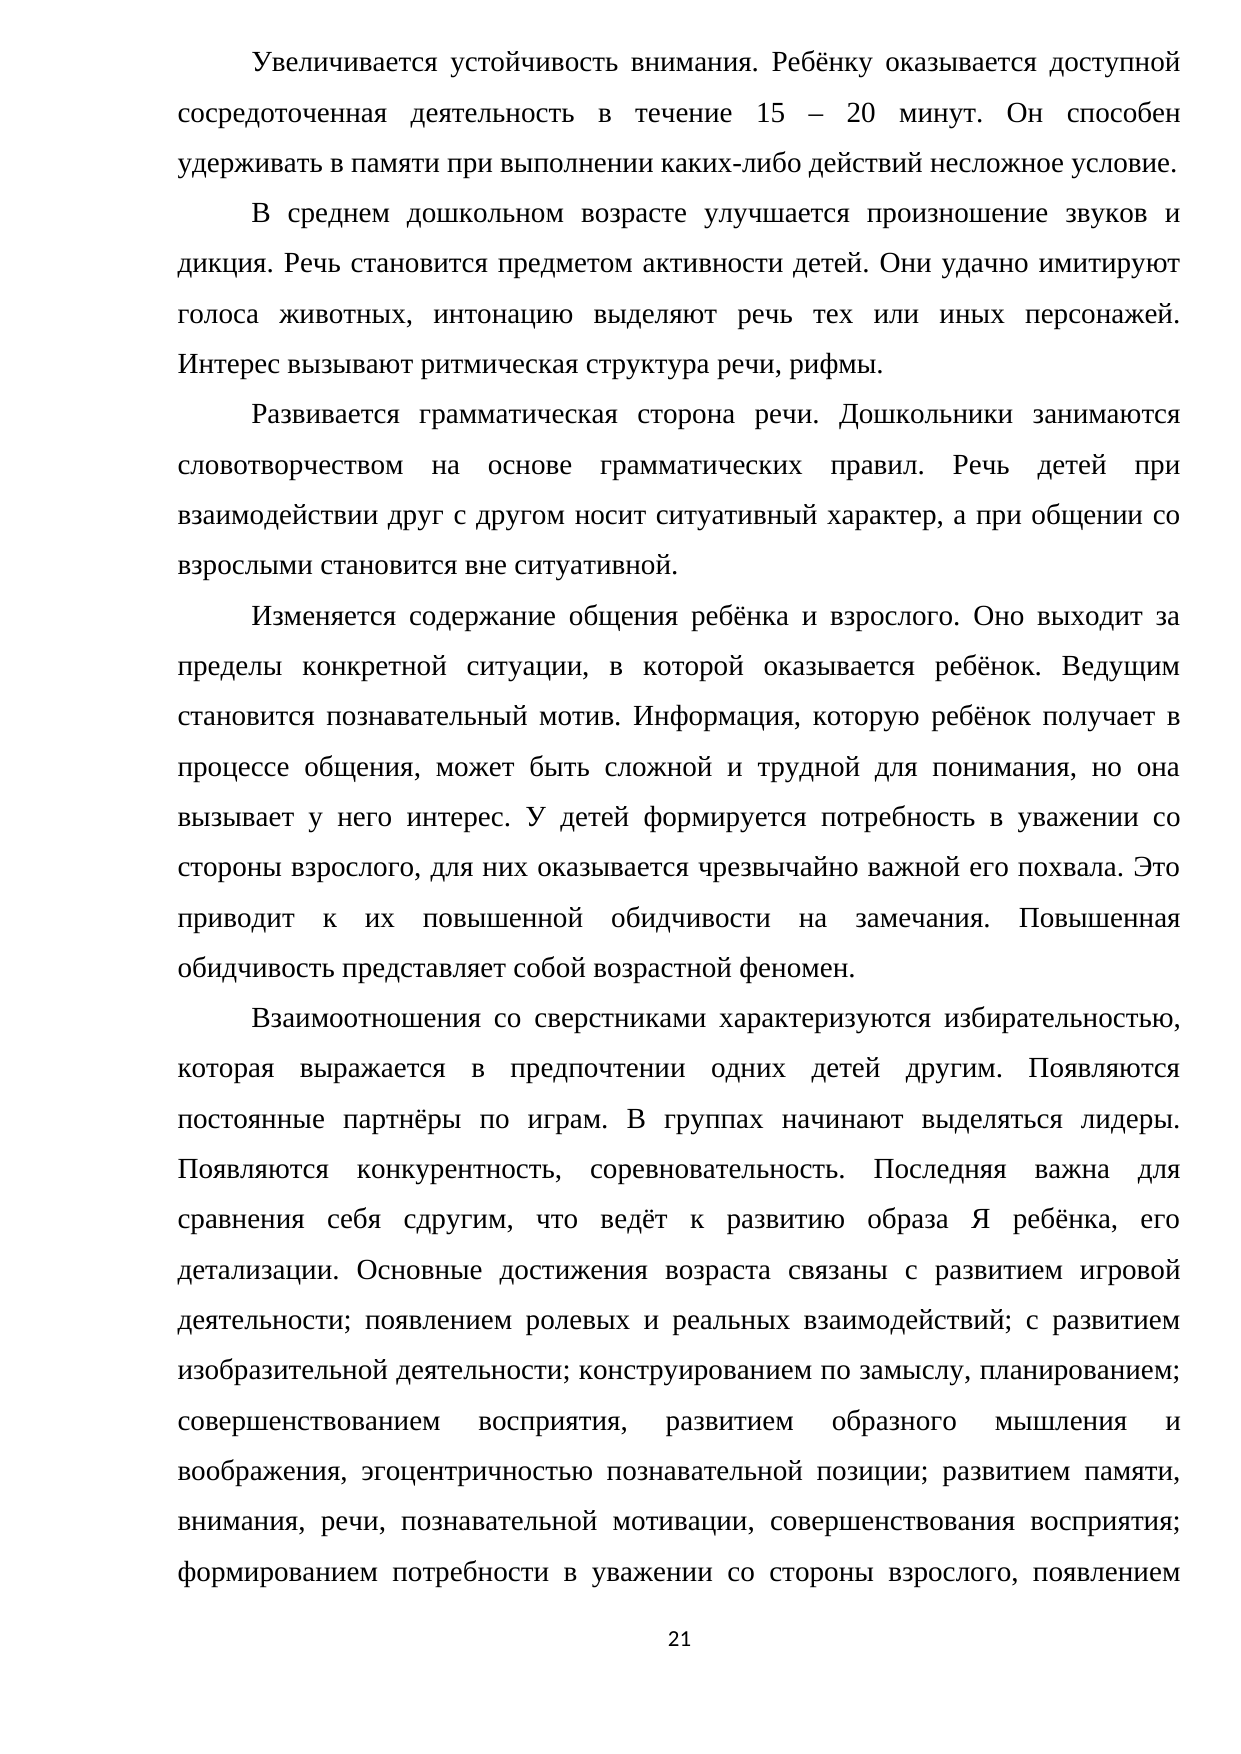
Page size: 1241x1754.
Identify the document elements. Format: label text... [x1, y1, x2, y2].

text Изменяется содержание общения ребёнка и взрослого. Оно выходит за пределы конкретной ситуации, в которой оказывается ребёнок. Ведущим становится познавательный мотив. Информация, которую ребёнок получает в процессе общения, может быть сложной и трудной для понимания, но она вызывает у него интерес. У детей формируется потребность в уважении со стороны взрослого, для них оказывается чрезвычайно важной его похвала. Это приводит к их повышенной обидчивости на замечания. Повышенная обидчивость представляет собой возрастной феномен. [177, 598, 1181, 983]
text В среднем дошкольном возрасте улучшается произношение звуков и дикция. Речь становится предметом активности детей. Они удачно имитируют голоса животных, интонацию выделяют речь тех или иных персонажей. Интерес вызывают ритмическая структура речи, рифмы. [177, 195, 1181, 380]
text Увеличивается устойчивость внимания. Ребёнку оказывается доступной сосредоточенная деятельность в течение 15 – 20 минут. Он способен удерживать в памяти при выполнении каких-либо действий несложное условие. [177, 44, 1181, 178]
text Развивается грамматическая сторона речи. Дошкольники занимаются словотворчеством на основе грамматических правил. Речь детей при взаимодействии друг с другом носит ситуативный характер, а при общении со взрослыми становится вне ситуативной. [177, 397, 1181, 581]
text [177, 1000, 1181, 1587]
